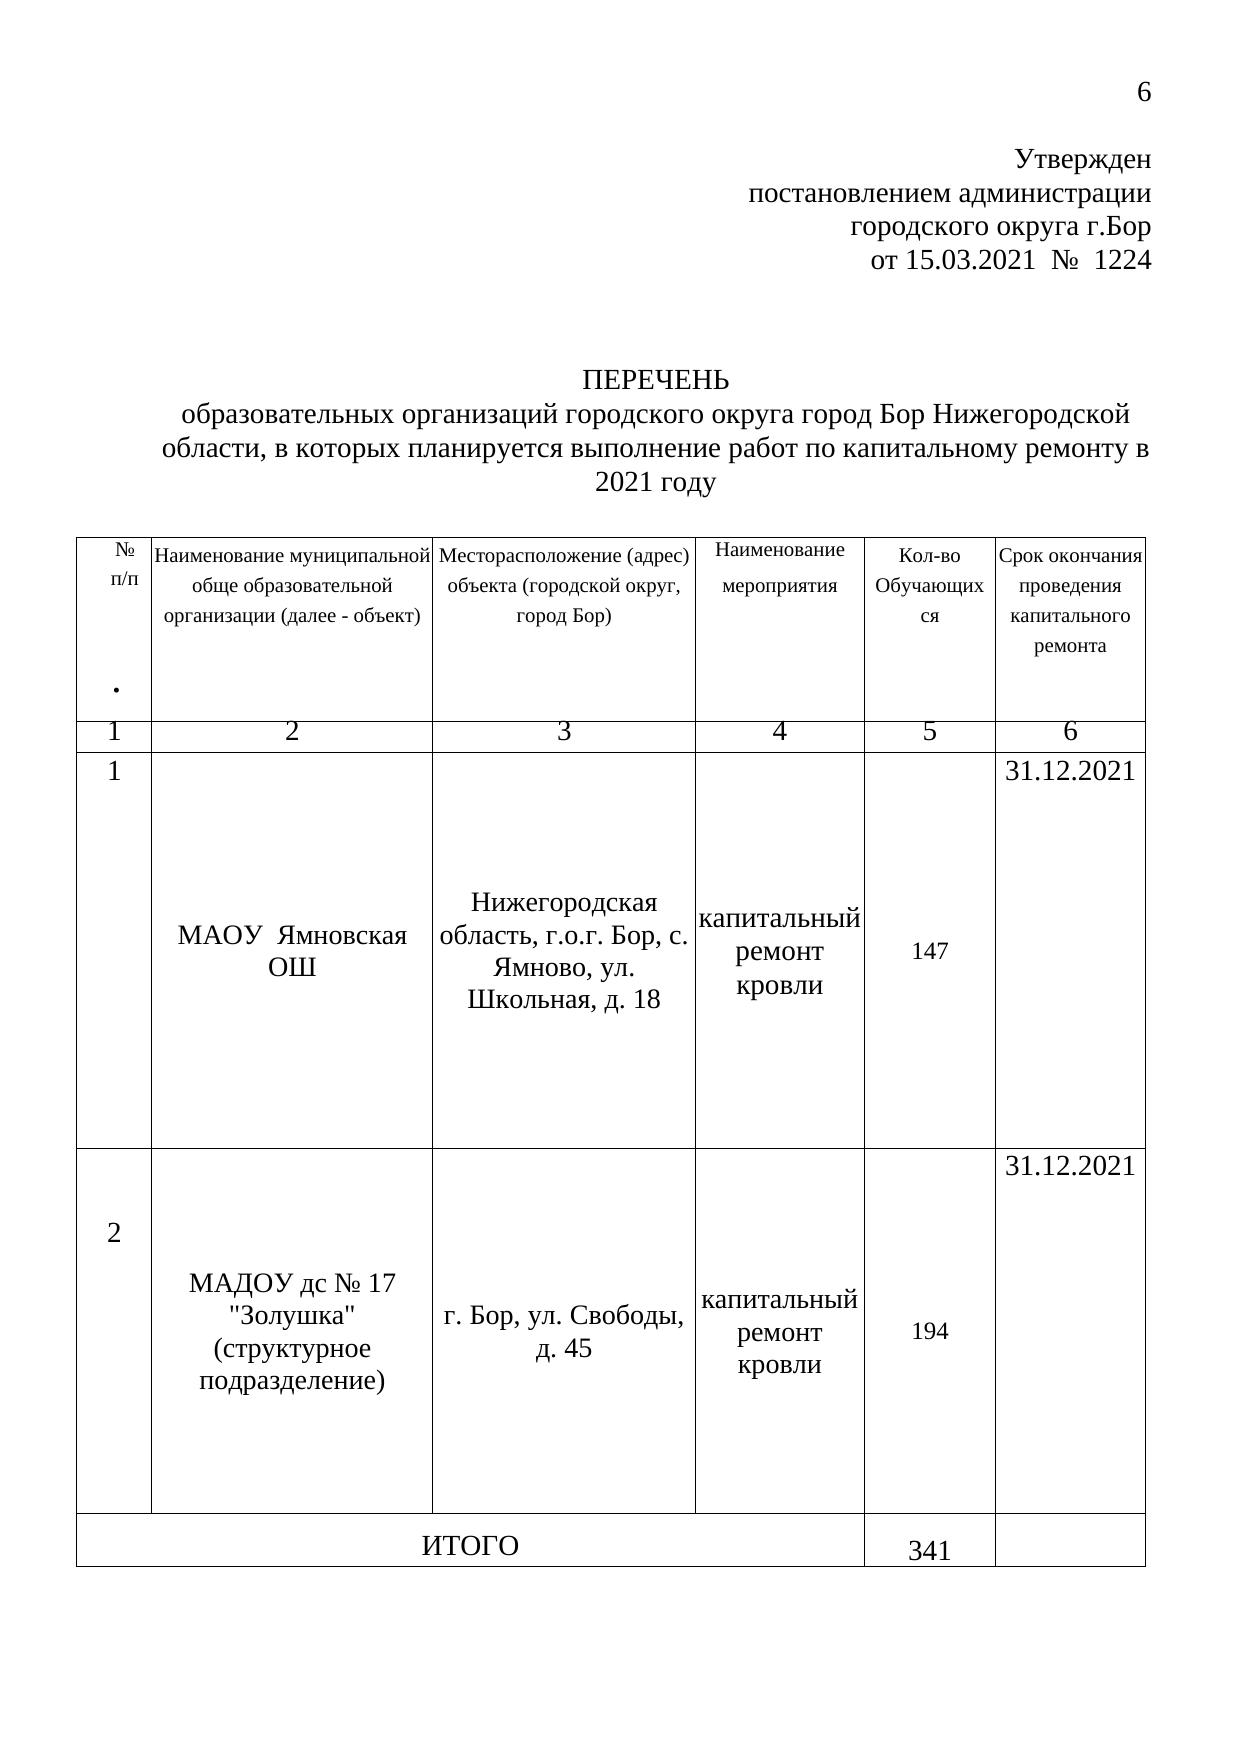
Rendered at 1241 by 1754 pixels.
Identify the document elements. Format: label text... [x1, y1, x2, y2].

text Утвержден [133, 141, 1152, 175]
table_cell 2 [77, 1149, 151, 1513]
text от 15.03.2021 № 1224 [133, 242, 1152, 276]
table_cell 3 [433, 722, 695, 752]
table_cell Нижегородская область, г.о.г. Бор, с. Ямново, ул. Школьная, д. 18 [433, 753, 695, 1147]
table_header Кол-во Обучающих ся [865, 538, 995, 721]
table_cell 4 [696, 722, 864, 752]
table_cell МАДОУ дс № 17 "Золушка" (структурное подразделение) [152, 1149, 432, 1513]
text ПЕРЕЧЕНЬ [160, 363, 1152, 397]
table_cell 341 [865, 1514, 995, 1566]
table_header Наименование муниципальной обще образовательной организации (далее - объект) [152, 538, 432, 721]
table_header Наименование мероприятия [696, 538, 864, 721]
text городского округа г.Бор [133, 208, 1152, 242]
table_cell МАОУ Ямновская ОШ [152, 753, 432, 1147]
table_header № п/п • [77, 538, 151, 721]
text постановлением администрации [133, 175, 1152, 208]
table_cell ИТОГО [77, 1514, 864, 1566]
table_cell г. Бор, ул. Свободы, д. 45 [433, 1149, 695, 1513]
table_cell 5 [865, 722, 995, 752]
table_cell капитальный ремонт кровли [696, 1149, 864, 1513]
table_cell 147 [865, 753, 995, 1147]
table_header Месторасположение (адрес) объекта (городской округ, город Бор) [433, 538, 695, 721]
table_cell 2 [152, 722, 432, 752]
table_cell капитальный ремонт кровли [696, 753, 864, 1147]
table_cell 31.12.2021 [996, 1149, 1145, 1513]
table_cell 1 [77, 722, 151, 752]
table_header Срок окончания проведения капитального ремонта [996, 538, 1145, 721]
text образовательных организаций городского округа город Бор Нижегородской области, в которых планируется выполнение работ по капитальному ремонту в 2021 году [160, 397, 1152, 498]
table_cell 194 [865, 1149, 995, 1513]
table_cell [996, 1514, 1145, 1566]
table_cell 6 [996, 722, 1145, 752]
table_cell 31.12.2021 [996, 753, 1145, 1147]
table_cell 1 [77, 753, 151, 1147]
